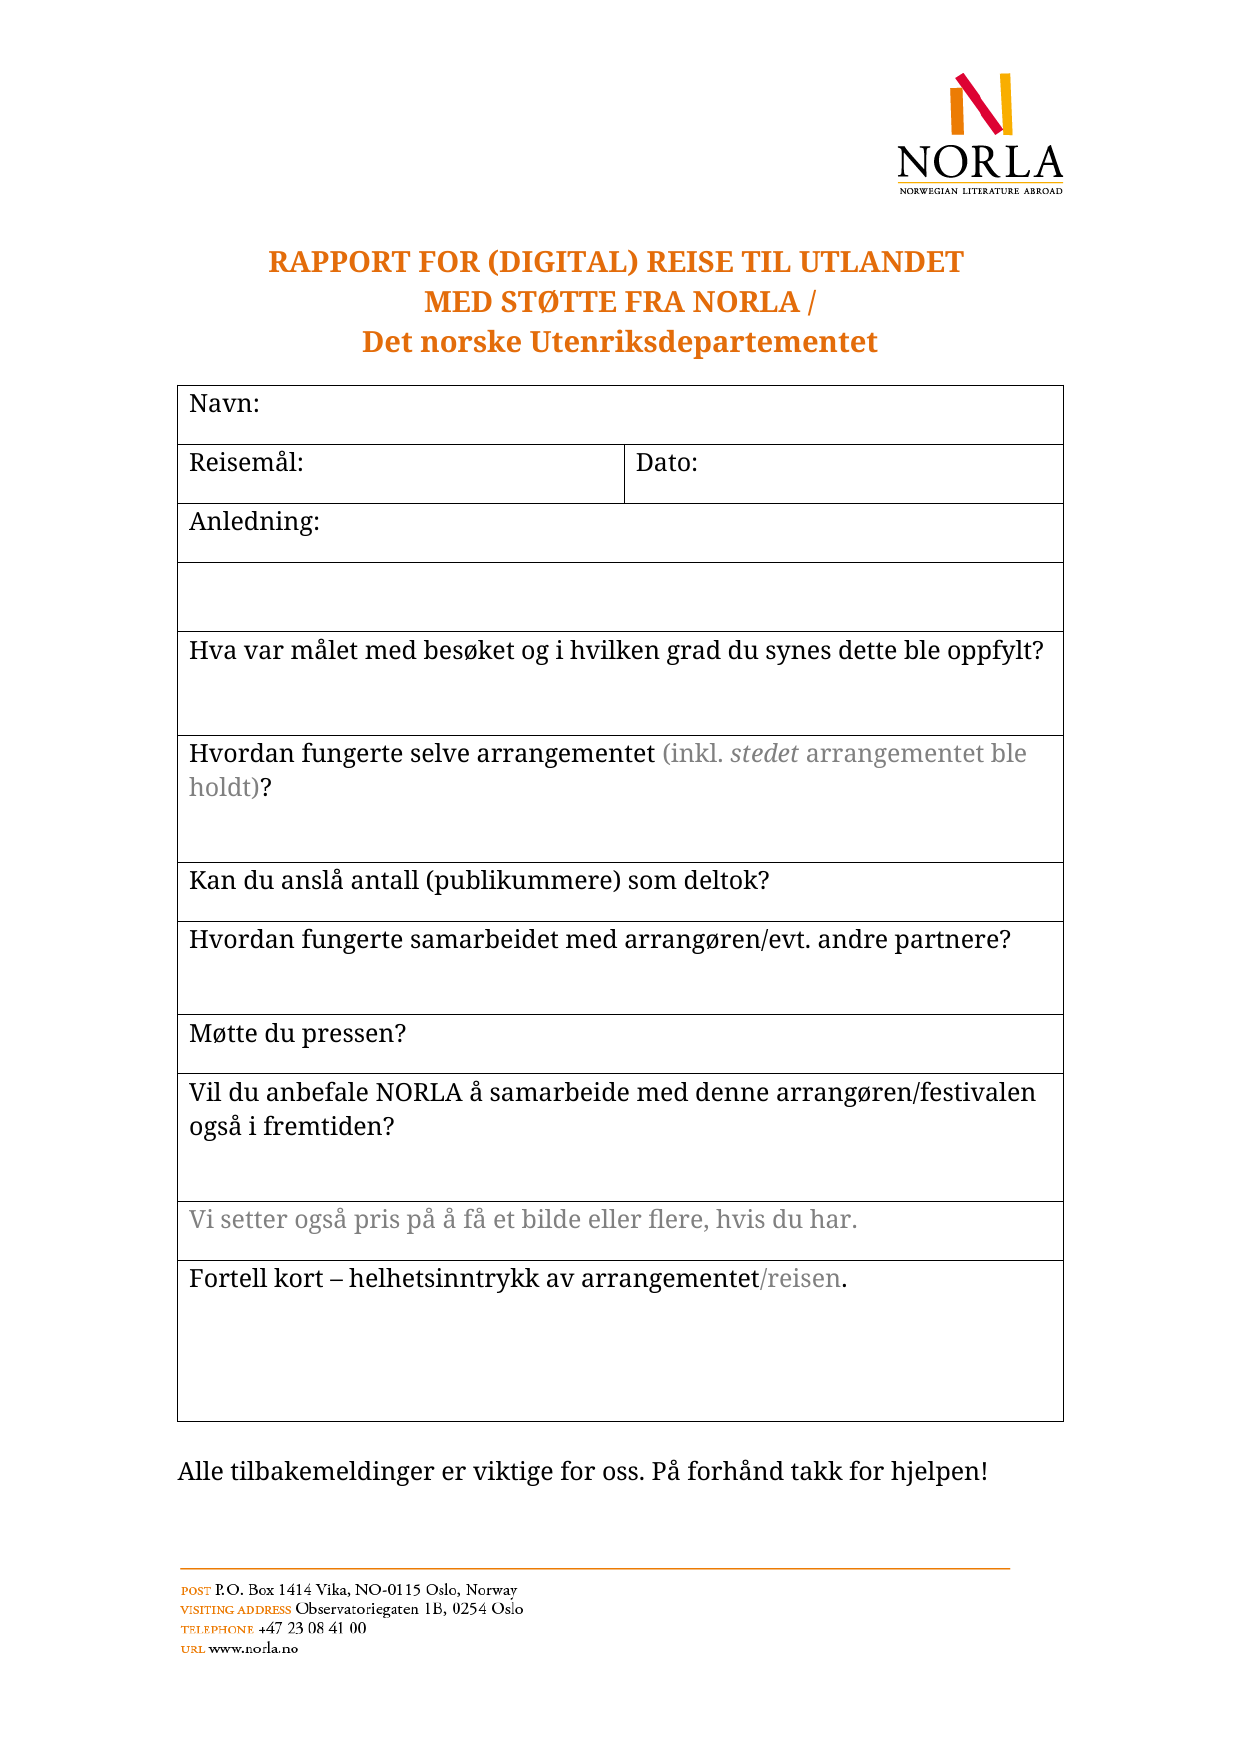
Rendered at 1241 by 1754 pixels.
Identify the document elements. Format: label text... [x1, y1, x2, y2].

table_cell Dato: [625, 445, 1063, 503]
text RAPPORT FOR (DIGITAL) REISE TIL UTLANDET MED STØTTE FRA NORLA / Det norske Utenriksdepartementet [177, 241, 1063, 384]
picture [897, 73, 1064, 196]
table_cell Kan du anslå antall (publikummere) som deltok? [178, 863, 1063, 921]
table_cell Hvordan fungerte selve arrangementet (inkl. stedet arrangementet ble holdt)? [178, 736, 1063, 862]
table_cell Fortell kort – helhetsinntrykk av arrangementet/reisen. [178, 1261, 1063, 1421]
table_cell [178, 563, 1063, 631]
table_cell Vi setter også pris på å få et bilde eller flere, hvis du har. [178, 1202, 1063, 1260]
table_cell Hva var målet med besøket og i hvilken grad du synes dette ble oppfylt? [178, 632, 1063, 734]
picture [177, 1525, 1012, 1680]
table_header Navn: [178, 386, 1063, 444]
table_cell Anledning: [178, 504, 1063, 562]
table_cell Reisemål: [178, 445, 624, 503]
table_cell Vil du anbefale NORLA å samarbeide med denne arrangøren/festivalen også i fremtiden? [178, 1074, 1063, 1201]
table_cell Hvordan fungerte samarbeidet med arrangøren/evt. andre partnere? [178, 922, 1063, 1014]
table_cell Møtte du pressen? [178, 1015, 1063, 1073]
